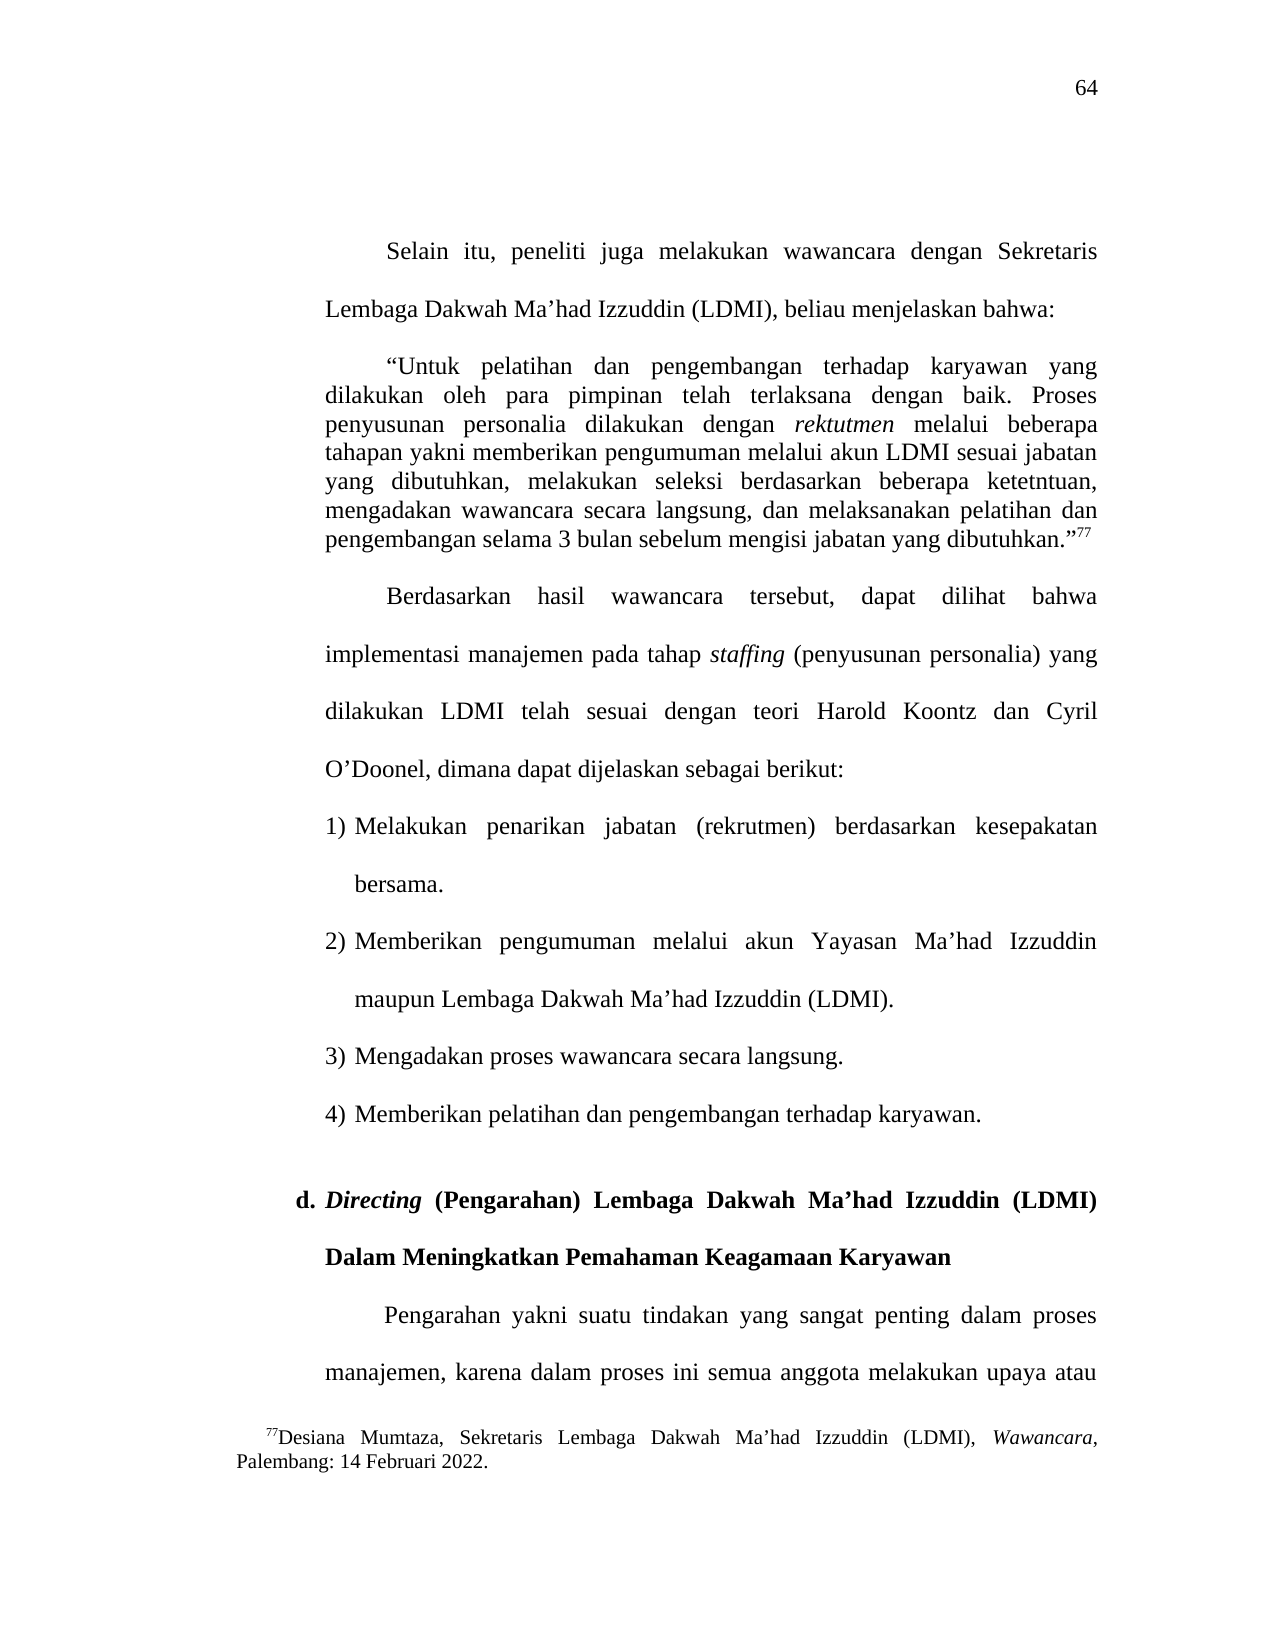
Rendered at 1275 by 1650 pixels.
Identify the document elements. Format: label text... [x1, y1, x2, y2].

list Directing (Pengarahan) Lembaga Dakwah Ma’had Izzuddin (LDMI) Dalam Meningkatkan Pemahaman Keagamaan Karyawan [295, 1185, 1098, 1271]
list Memberikan pengumuman melalui akun Yayasan Ma’had Izzuddin maupun Lembaga Dakwah Ma’had Izzuddin (LDMI). [325, 926, 1098, 1012]
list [325, 1300, 1098, 1386]
list Melakukan penarikan jabatan (rekrutmen) berdasarkan kesepakatan bersama. [325, 811, 1098, 897]
list Selain itu, peneliti juga melakukan wawancara dengan Sekretaris Lembaga Dakwah Ma’had Izzuddin (LDMI), beliau menjelaskan bahwa: [325, 236, 1098, 322]
list Mengadakan proses wawancara secara langsung. [325, 1041, 1098, 1070]
list Berdasarkan hasil wawancara tersebut, dapat dilihat bahwa implementasi manajemen pada tahap staffing (penyusunan personalia) yang dilakukan LDMI telah sesuai dengan teori Harold Koontz dan Cyril O’Doonel, dimana dapat dijelaskan sebagai berikut: [325, 581, 1098, 782]
list “Untuk pelatihan dan pengembangan terhadap karyawan yang dilakukan oleh para pimpinan telah terlaksana dengan baik. Proses penyusunan personalia dilakukan dengan rektutmen melalui beberapa tahapan yakni memberikan pengumuman melalui akun LDMI sesuai jabatan yang dibutuhkan, melakukan seleksi berdasarkan beberapa ketetntuan, mengadakan wawancara secara langsung, dan melaksanakan pelatihan dan pengembangan selama 3 bulan sebelum mengisi jabatan yang dibutuhkan.” [325, 351, 1098, 552]
list Memberikan pelatihan dan pengembangan terhadap karyawan. [325, 1099, 1098, 1127]
